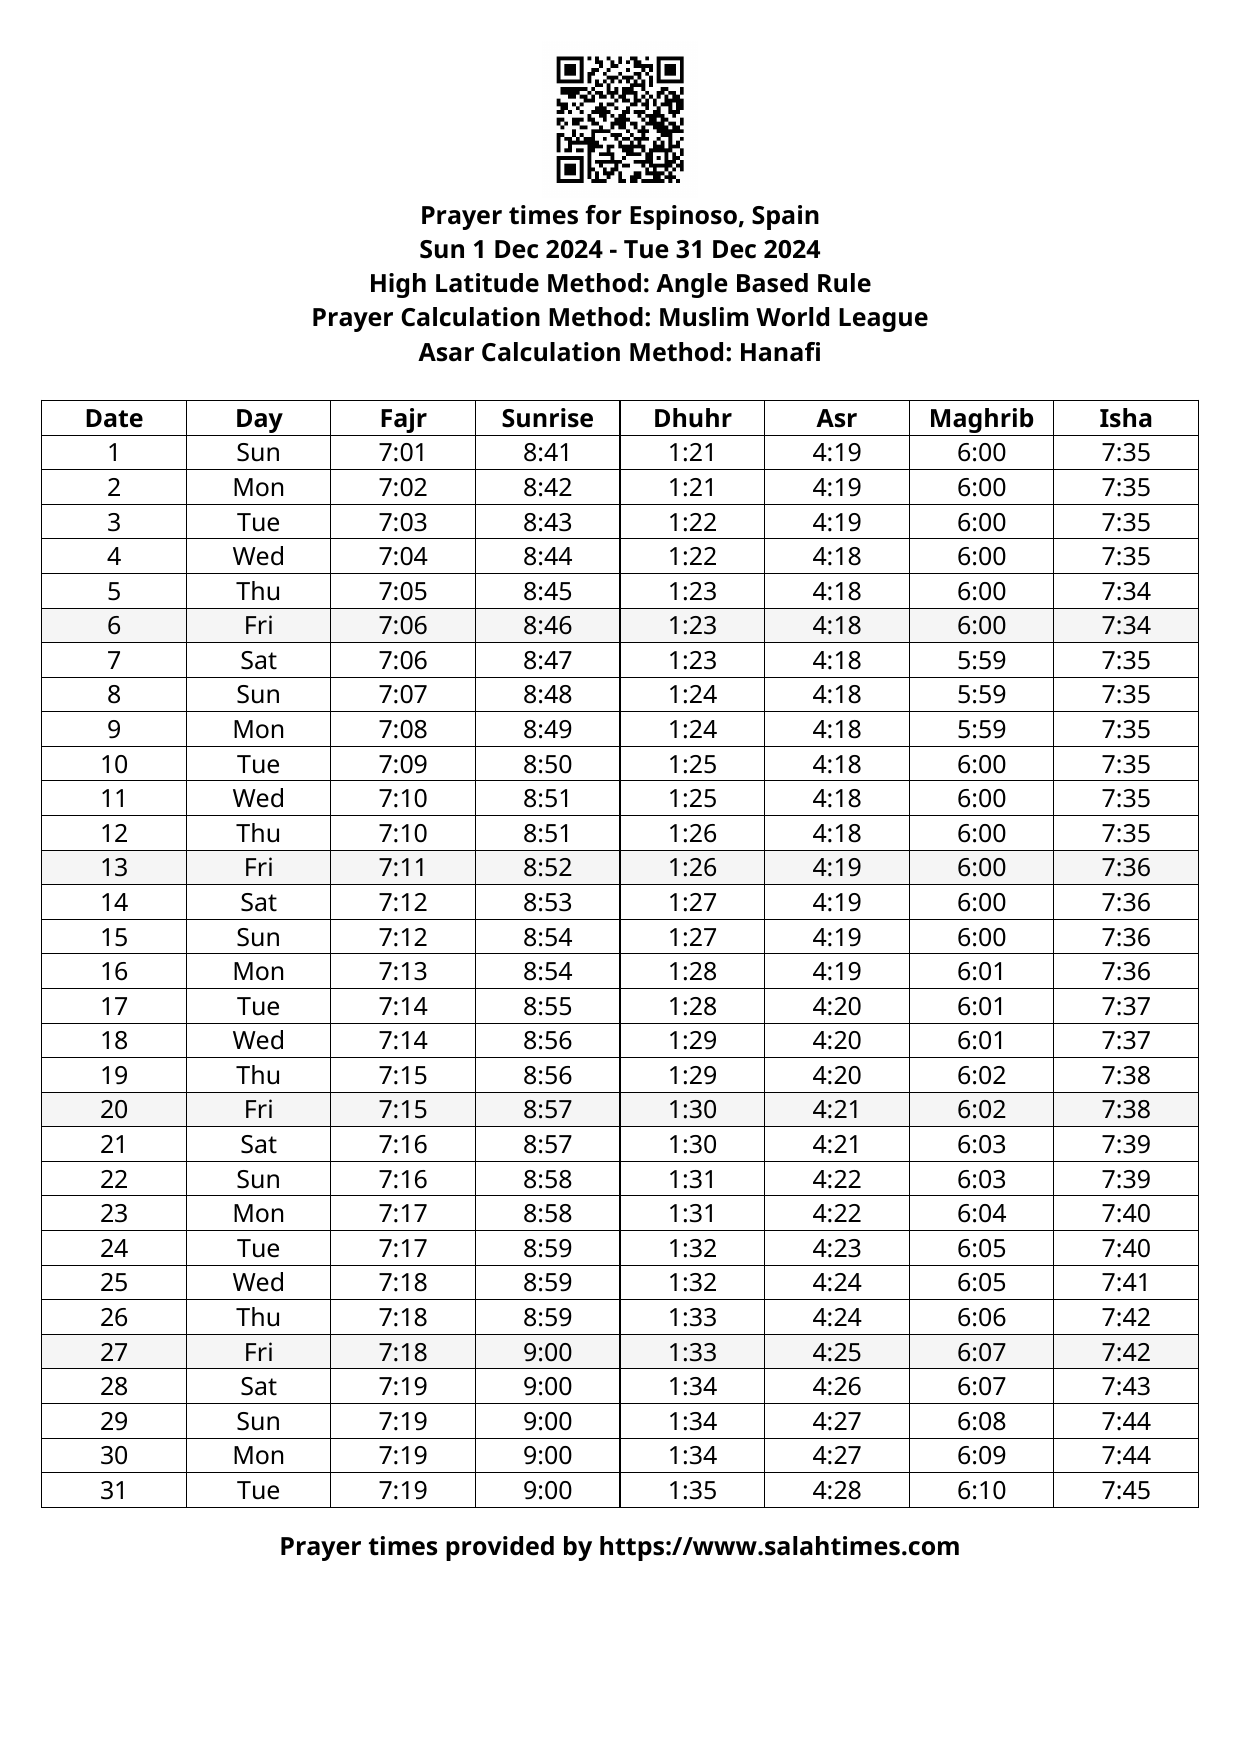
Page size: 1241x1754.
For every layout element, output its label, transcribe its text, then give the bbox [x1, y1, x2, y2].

table_cell Mon [187, 712, 330, 746]
table_cell 4:18 [765, 574, 909, 607]
table_cell Thu [187, 1058, 330, 1092]
table_cell 7:10 [331, 781, 475, 815]
table_cell 4:25 [765, 1335, 909, 1368]
table_cell 7:10 [331, 816, 475, 849]
table_cell 1:33 [621, 1335, 764, 1368]
table_cell 7:18 [331, 1335, 475, 1368]
table_cell 4:18 [765, 643, 909, 677]
table_cell 20 [42, 1093, 186, 1126]
table_cell 7:07 [331, 678, 475, 711]
table_cell 8:56 [476, 1058, 619, 1092]
table_cell 7:19 [331, 1439, 475, 1472]
table_cell Thu [187, 816, 330, 849]
table_cell 3 [42, 505, 186, 538]
table_cell 9:00 [476, 1473, 619, 1507]
table_cell 4:19 [765, 436, 909, 469]
table_cell 8:50 [476, 747, 619, 780]
table_cell Sat [187, 1127, 330, 1161]
table_cell 6:04 [910, 1196, 1053, 1230]
table_cell 4:23 [765, 1231, 909, 1264]
table_cell 6:00 [910, 436, 1053, 469]
table_cell 8:49 [476, 712, 619, 746]
table_cell 10 [42, 747, 186, 780]
table_cell Tue [187, 1231, 330, 1264]
table_cell 8:55 [476, 989, 619, 1022]
table_cell 7:04 [331, 539, 475, 573]
table_cell Sun [187, 1404, 330, 1437]
table_cell 6 [42, 609, 186, 642]
table_cell 7:42 [1054, 1300, 1198, 1334]
table_cell 1:34 [621, 1369, 764, 1403]
table_cell 4:21 [765, 1093, 909, 1126]
table_header Date [42, 401, 186, 434]
table_cell 5 [42, 574, 186, 607]
table_cell 23 [42, 1196, 186, 1230]
text Prayer Calculation Method: Muslim World League [42, 300, 1198, 334]
table_cell 4:20 [765, 1024, 909, 1057]
table_cell 8 [42, 678, 186, 711]
table_header Asr [765, 401, 909, 434]
table_cell 7:38 [1054, 1058, 1198, 1092]
table_cell Tue [187, 1473, 330, 1507]
table_cell Sat [187, 643, 330, 677]
table_cell 6:01 [910, 954, 1053, 988]
table_cell 8:54 [476, 954, 619, 988]
table_cell Sun [187, 436, 330, 469]
table_cell 6:02 [910, 1093, 1053, 1126]
table_cell 4:19 [765, 470, 909, 504]
table_cell 6:00 [910, 609, 1053, 642]
text Sun 1 Dec 2024 - Tue 31 Dec 2024 [42, 232, 1198, 266]
table_cell 7:03 [331, 505, 475, 538]
table_cell 12 [42, 816, 186, 849]
table_cell 6:10 [910, 1473, 1053, 1507]
table_cell 1:29 [621, 1058, 764, 1092]
table_cell 6:01 [910, 989, 1053, 1022]
table_cell 18 [42, 1024, 186, 1057]
table_cell 7:39 [1054, 1162, 1198, 1195]
table_cell 4:19 [765, 920, 909, 953]
table_cell 7:35 [1054, 712, 1198, 746]
table_cell 6:00 [910, 885, 1053, 919]
table_cell 13 [42, 851, 186, 884]
table_cell 1:34 [621, 1439, 764, 1472]
table_cell 8:57 [476, 1093, 619, 1126]
table_cell 7:11 [331, 851, 475, 884]
table_cell 7:12 [331, 885, 475, 919]
table_cell 7:16 [331, 1162, 475, 1195]
table_cell Wed [187, 1024, 330, 1057]
table_cell 26 [42, 1300, 186, 1334]
table_header Dhuhr [621, 401, 764, 434]
table_cell 6:00 [910, 747, 1053, 780]
table_cell Tue [187, 989, 330, 1022]
table_cell Wed [187, 539, 330, 573]
table_cell 6:07 [910, 1335, 1053, 1368]
table_cell 1:21 [621, 436, 764, 469]
table_cell 6:05 [910, 1231, 1053, 1264]
table_cell 8:59 [476, 1266, 619, 1299]
table_cell 7:09 [331, 747, 475, 780]
table_cell Tue [187, 505, 330, 538]
table_cell 14 [42, 885, 186, 919]
table_cell 7:36 [1054, 920, 1198, 953]
table_cell 1:23 [621, 574, 764, 607]
table_cell 6:00 [910, 781, 1053, 815]
table_cell 4:18 [765, 816, 909, 849]
table_cell 9:00 [476, 1335, 619, 1368]
table_cell 1:22 [621, 505, 764, 538]
table_cell 7:35 [1054, 678, 1198, 711]
table_cell 9:00 [476, 1369, 619, 1403]
table_cell 7:36 [1054, 885, 1198, 919]
table_cell 1:21 [621, 470, 764, 504]
table_cell 7:43 [1054, 1369, 1198, 1403]
table_cell 19 [42, 1058, 186, 1092]
table_cell 8:54 [476, 920, 619, 953]
table_cell 6:07 [910, 1369, 1053, 1403]
table_cell 1:30 [621, 1093, 764, 1126]
table_cell 7:08 [331, 712, 475, 746]
table_header Day [187, 401, 330, 434]
table_cell 1:35 [621, 1473, 764, 1507]
table_cell 6:02 [910, 1058, 1053, 1092]
table_cell Mon [187, 470, 330, 504]
table_cell 8:41 [476, 436, 619, 469]
table_cell 7:13 [331, 954, 475, 988]
table_cell Sat [187, 1369, 330, 1403]
table_cell 6:09 [910, 1439, 1053, 1472]
table_cell 4:27 [765, 1439, 909, 1472]
table_cell 4:19 [765, 954, 909, 988]
table_cell 1:23 [621, 609, 764, 642]
table_cell 1:25 [621, 747, 764, 780]
table_cell Fri [187, 609, 330, 642]
table_header Sunrise [476, 401, 619, 434]
table_cell 1:34 [621, 1404, 764, 1437]
table_cell 8:58 [476, 1162, 619, 1195]
text Prayer times for Espinoso, Spain [42, 198, 1198, 232]
table_cell 7:15 [331, 1093, 475, 1126]
table_cell 8:58 [476, 1196, 619, 1230]
table_cell 7:17 [331, 1196, 475, 1230]
table_cell 7:05 [331, 574, 475, 607]
table_cell 8:43 [476, 505, 619, 538]
table_cell 7:35 [1054, 643, 1198, 677]
table_cell 24 [42, 1231, 186, 1264]
table_cell 25 [42, 1266, 186, 1299]
table_cell 7:02 [331, 470, 475, 504]
table_cell Tue [187, 747, 330, 780]
table_cell Sun [187, 1162, 330, 1195]
table_cell 21 [42, 1127, 186, 1161]
table_cell 7:38 [1054, 1093, 1198, 1126]
table_cell 7:17 [331, 1231, 475, 1264]
table_cell 7:19 [331, 1473, 475, 1507]
table_cell 6:00 [910, 539, 1053, 573]
table_cell 7:40 [1054, 1196, 1198, 1230]
table_cell 8:45 [476, 574, 619, 607]
table_cell 2 [42, 470, 186, 504]
table_cell 4:21 [765, 1127, 909, 1161]
table_cell 1:27 [621, 920, 764, 953]
table_cell 7:01 [331, 436, 475, 469]
table_cell 5:59 [910, 678, 1053, 711]
table_cell 4:28 [765, 1473, 909, 1507]
table_cell 7:39 [1054, 1127, 1198, 1161]
table_cell 8:59 [476, 1231, 619, 1264]
table_cell 30 [42, 1439, 186, 1472]
table_cell 8:57 [476, 1127, 619, 1161]
table_cell 16 [42, 954, 186, 988]
table_cell 7:12 [331, 920, 475, 953]
table_cell 1:26 [621, 816, 764, 849]
table_cell 8:56 [476, 1024, 619, 1057]
table_cell 11 [42, 781, 186, 815]
table_cell Sun [187, 678, 330, 711]
table_cell 9:00 [476, 1404, 619, 1437]
table_cell 6:00 [910, 851, 1053, 884]
table_cell 4:19 [765, 851, 909, 884]
table_cell 15 [42, 920, 186, 953]
table_cell 8:44 [476, 539, 619, 573]
table_cell 8:51 [476, 816, 619, 849]
table_cell 9 [42, 712, 186, 746]
table_cell 7:37 [1054, 1024, 1198, 1057]
table_cell 7:36 [1054, 851, 1198, 884]
table_cell 1:33 [621, 1300, 764, 1334]
table_cell Fri [187, 851, 330, 884]
table_cell Mon [187, 954, 330, 988]
table_cell 7:35 [1054, 470, 1198, 504]
table_cell 7:35 [1054, 781, 1198, 815]
table_cell 7:19 [331, 1369, 475, 1403]
table_cell 7:19 [331, 1404, 475, 1437]
table_cell 4:19 [765, 885, 909, 919]
table_cell 17 [42, 989, 186, 1022]
table_cell Thu [187, 1300, 330, 1334]
table_cell 4:19 [765, 505, 909, 538]
table_header Isha [1054, 401, 1198, 434]
table_cell 1:23 [621, 643, 764, 677]
table_cell 7:44 [1054, 1439, 1198, 1472]
table_cell 6:08 [910, 1404, 1053, 1437]
table_cell 7:14 [331, 989, 475, 1022]
table_cell 4:27 [765, 1404, 909, 1437]
table_cell 4:18 [765, 678, 909, 711]
table_cell 6:00 [910, 505, 1053, 538]
table_cell 6:00 [910, 816, 1053, 849]
table_cell 4:24 [765, 1300, 909, 1334]
table_cell 1:31 [621, 1162, 764, 1195]
table_cell Wed [187, 1266, 330, 1299]
table_cell 6:00 [910, 574, 1053, 607]
table_cell Mon [187, 1196, 330, 1230]
table_cell Fri [187, 1335, 330, 1368]
table_cell 1:31 [621, 1196, 764, 1230]
table_cell 7:36 [1054, 954, 1198, 988]
table_cell 7:34 [1054, 609, 1198, 642]
table_cell 29 [42, 1404, 186, 1437]
table_cell 6:05 [910, 1266, 1053, 1299]
table_cell 1:28 [621, 954, 764, 988]
table_cell 4:22 [765, 1196, 909, 1230]
table_cell 31 [42, 1473, 186, 1507]
table_cell 1:28 [621, 989, 764, 1022]
table_cell 6:06 [910, 1300, 1053, 1334]
table_cell 4:20 [765, 1058, 909, 1092]
table_header Fajr [331, 401, 475, 434]
table_cell 1:30 [621, 1127, 764, 1161]
table_cell 6:03 [910, 1162, 1053, 1195]
table_cell 28 [42, 1369, 186, 1403]
picture [542, 41, 699, 198]
table_cell Wed [187, 781, 330, 815]
table_cell Thu [187, 574, 330, 607]
table_cell 4:18 [765, 781, 909, 815]
table_cell 7:06 [331, 609, 475, 642]
table_cell 4:20 [765, 989, 909, 1022]
table_cell 1:29 [621, 1024, 764, 1057]
table_cell Sun [187, 920, 330, 953]
table_cell 8:53 [476, 885, 619, 919]
table_cell 4 [42, 539, 186, 573]
table_cell 1 [42, 436, 186, 469]
table_cell 8:59 [476, 1300, 619, 1334]
text Asar Calculation Method: Hanafi [42, 334, 1198, 368]
table_cell 7:06 [331, 643, 475, 677]
table_cell 6:01 [910, 1024, 1053, 1057]
table_cell 6:00 [910, 920, 1053, 953]
table_cell 7:35 [1054, 747, 1198, 780]
table_cell 1:32 [621, 1231, 764, 1264]
table_cell 7:35 [1054, 505, 1198, 538]
table_cell 1:32 [621, 1266, 764, 1299]
table_cell 1:24 [621, 712, 764, 746]
table_cell 5:59 [910, 643, 1053, 677]
table_cell 7:37 [1054, 989, 1198, 1022]
table_cell Sat [187, 885, 330, 919]
table_cell Mon [187, 1439, 330, 1472]
table_cell 5:59 [910, 712, 1053, 746]
table_cell 8:47 [476, 643, 619, 677]
table_cell 27 [42, 1335, 186, 1368]
table_cell 8:48 [476, 678, 619, 711]
table_cell 8:52 [476, 851, 619, 884]
table_cell 8:51 [476, 781, 619, 815]
table_cell 7 [42, 643, 186, 677]
text High Latitude Method: Angle Based Rule [42, 266, 1198, 300]
table_cell 7:42 [1054, 1335, 1198, 1368]
table_cell 4:26 [765, 1369, 909, 1403]
table_cell 7:35 [1054, 436, 1198, 469]
table_cell 1:27 [621, 885, 764, 919]
table_cell 4:18 [765, 609, 909, 642]
table_cell 7:35 [1054, 539, 1198, 573]
table_cell 7:40 [1054, 1231, 1198, 1264]
table_cell 6:00 [910, 470, 1053, 504]
table_cell 7:16 [331, 1127, 475, 1161]
table_cell 7:34 [1054, 574, 1198, 607]
table_cell Fri [187, 1093, 330, 1126]
table_cell 1:22 [621, 539, 764, 573]
table_cell 1:24 [621, 678, 764, 711]
table_cell 7:41 [1054, 1266, 1198, 1299]
table_cell 7:15 [331, 1058, 475, 1092]
table_cell 22 [42, 1162, 186, 1195]
table_cell 8:46 [476, 609, 619, 642]
table_cell 7:18 [331, 1266, 475, 1299]
table_cell 7:14 [331, 1024, 475, 1057]
table_cell 4:18 [765, 712, 909, 746]
table_cell 4:22 [765, 1162, 909, 1195]
table_cell 7:18 [331, 1300, 475, 1334]
table_cell 7:44 [1054, 1404, 1198, 1437]
table_cell 7:45 [1054, 1473, 1198, 1507]
table_cell 6:03 [910, 1127, 1053, 1161]
table_cell 9:00 [476, 1439, 619, 1472]
table_header Maghrib [910, 401, 1053, 434]
table_cell 4:18 [765, 539, 909, 573]
table_cell 4:18 [765, 747, 909, 780]
table_cell 4:24 [765, 1266, 909, 1299]
table_cell 1:25 [621, 781, 764, 815]
table_cell 1:26 [621, 851, 764, 884]
text Prayer times provided by https://www.salahtimes.com [42, 1528, 1198, 1563]
table_cell 8:42 [476, 470, 619, 504]
table_cell 7:35 [1054, 816, 1198, 849]
